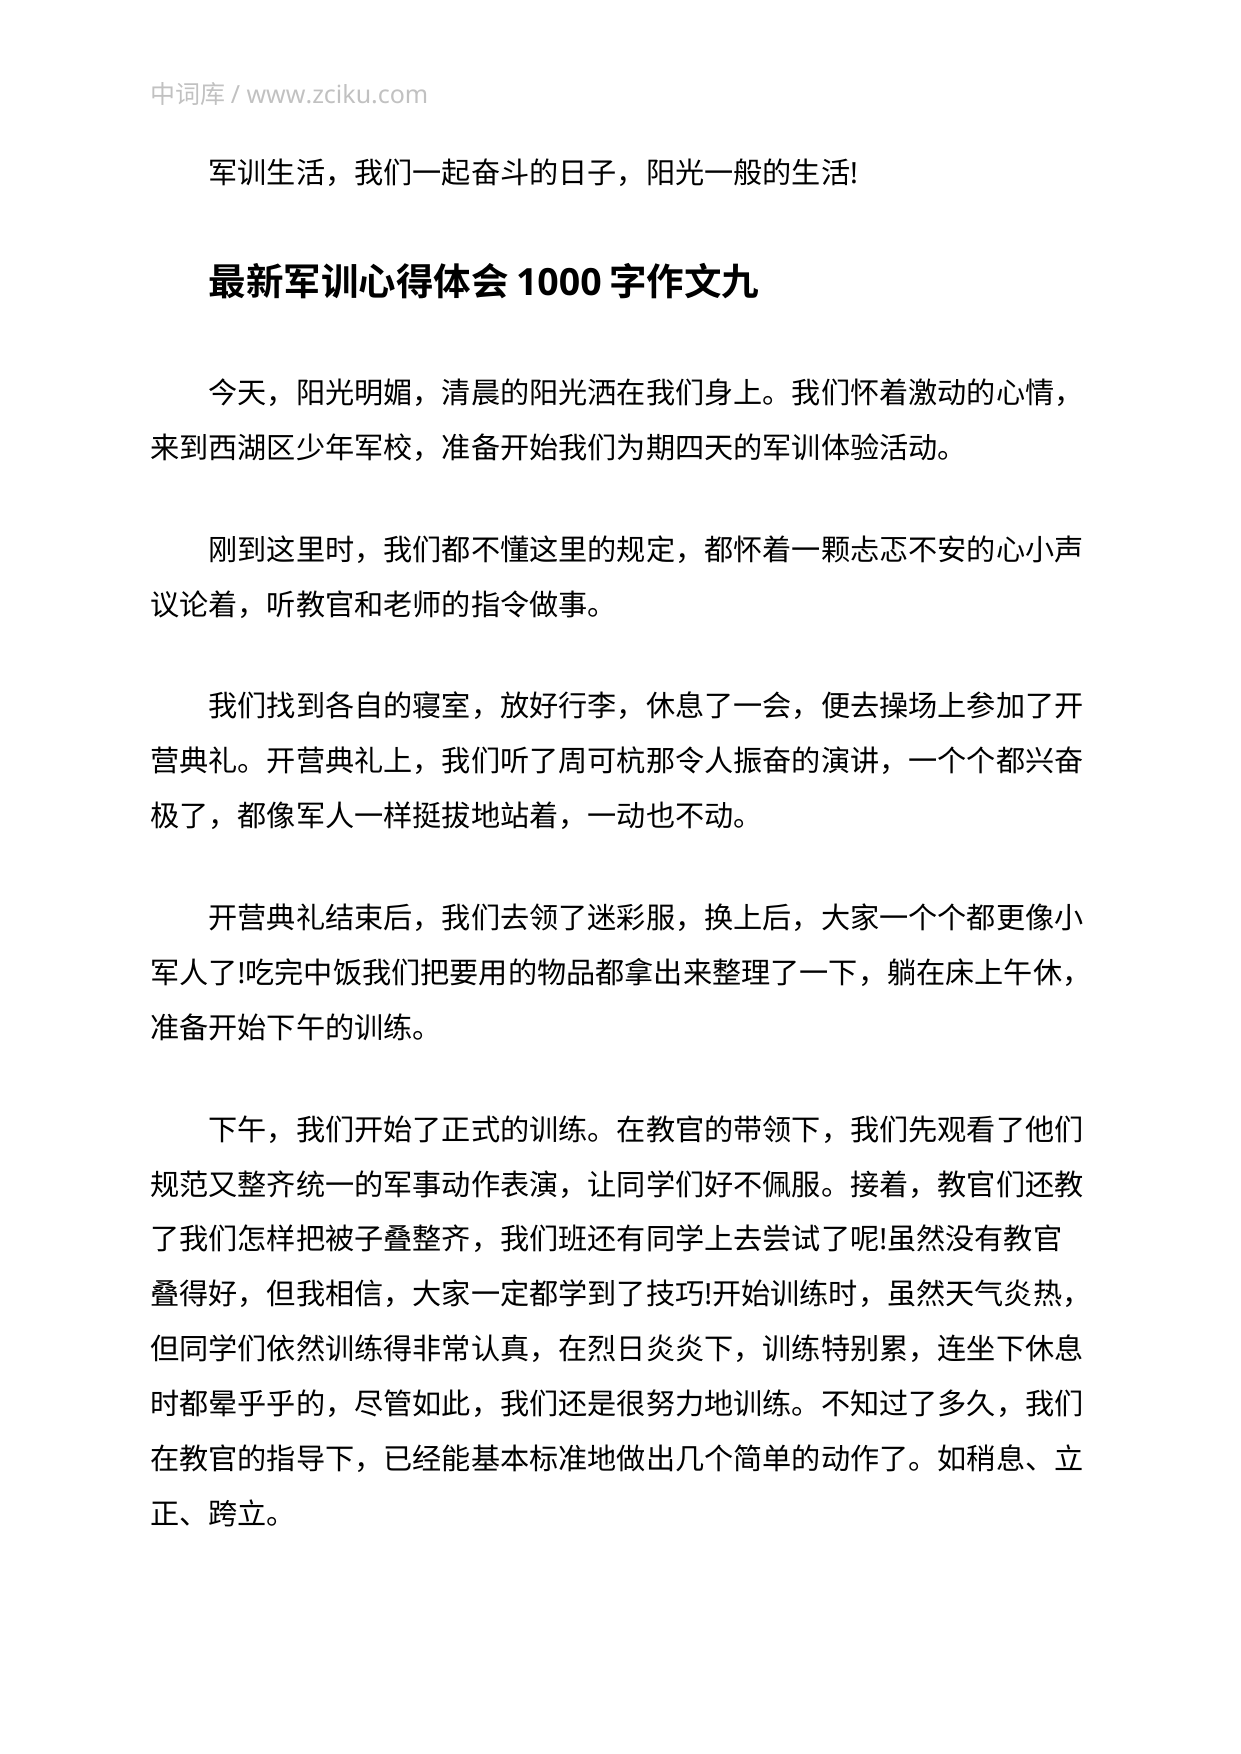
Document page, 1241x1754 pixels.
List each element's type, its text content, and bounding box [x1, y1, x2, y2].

text 今天，阳光明媚，清晨的阳光洒在我们身上。我们怀着激动的心情，来到西湖区少年军校，准备开始我们为期四天的军训体验活动。 [150, 369, 1090, 467]
text 下午，我们开始了正式的训练。在教官的带领下，我们先观看了他们规范又整齐统一的军事动作表演，让同学们好不佩服。接着，教官们还教了我们怎样把被子叠整齐，我们班还有同学上去尝试了呢!虽然没有教官叠得好，但我相信，大家一定都学到了技巧!开始训练时，虽然天气炎热，但同学们依然训练得非常认真，在烈日炎炎下，训练特别累，连坐下休息时都晕乎乎的，尽管如此，我们还是很努力地训练。不知过了多久，我们在教官的指导下，已经能基本标准地做出几个简单的动作了。如稍息、立正、跨立。 [150, 1106, 1090, 1533]
text 开营典礼结束后，我们去领了迷彩服，换上后，大家一个个都更像小军人了!吃完中饭我们把要用的物品都拿出来整理了一下，躺在床上午休，准备开始下午的训练。 [150, 894, 1090, 1047]
text 最新军训心得体会1000字作文九 [150, 252, 1090, 306]
text 刚到这里时，我们都不懂这里的规定，都怀着一颗忐忑不安的心小声议论着，听教官和老师的指令做事。 [150, 526, 1090, 623]
text 我们找到各自的寝室，放好行李，休息了一会，便去操场上参加了开营典礼。开营典礼上，我们听了周可杭那令人振奋的演讲，一个个都兴奋极了，都像军人一样挺拔地站着，一动也不动。 [150, 683, 1090, 835]
text 军训生活，我们一起奋斗的日子，阳光一般的生活! [150, 150, 1090, 192]
